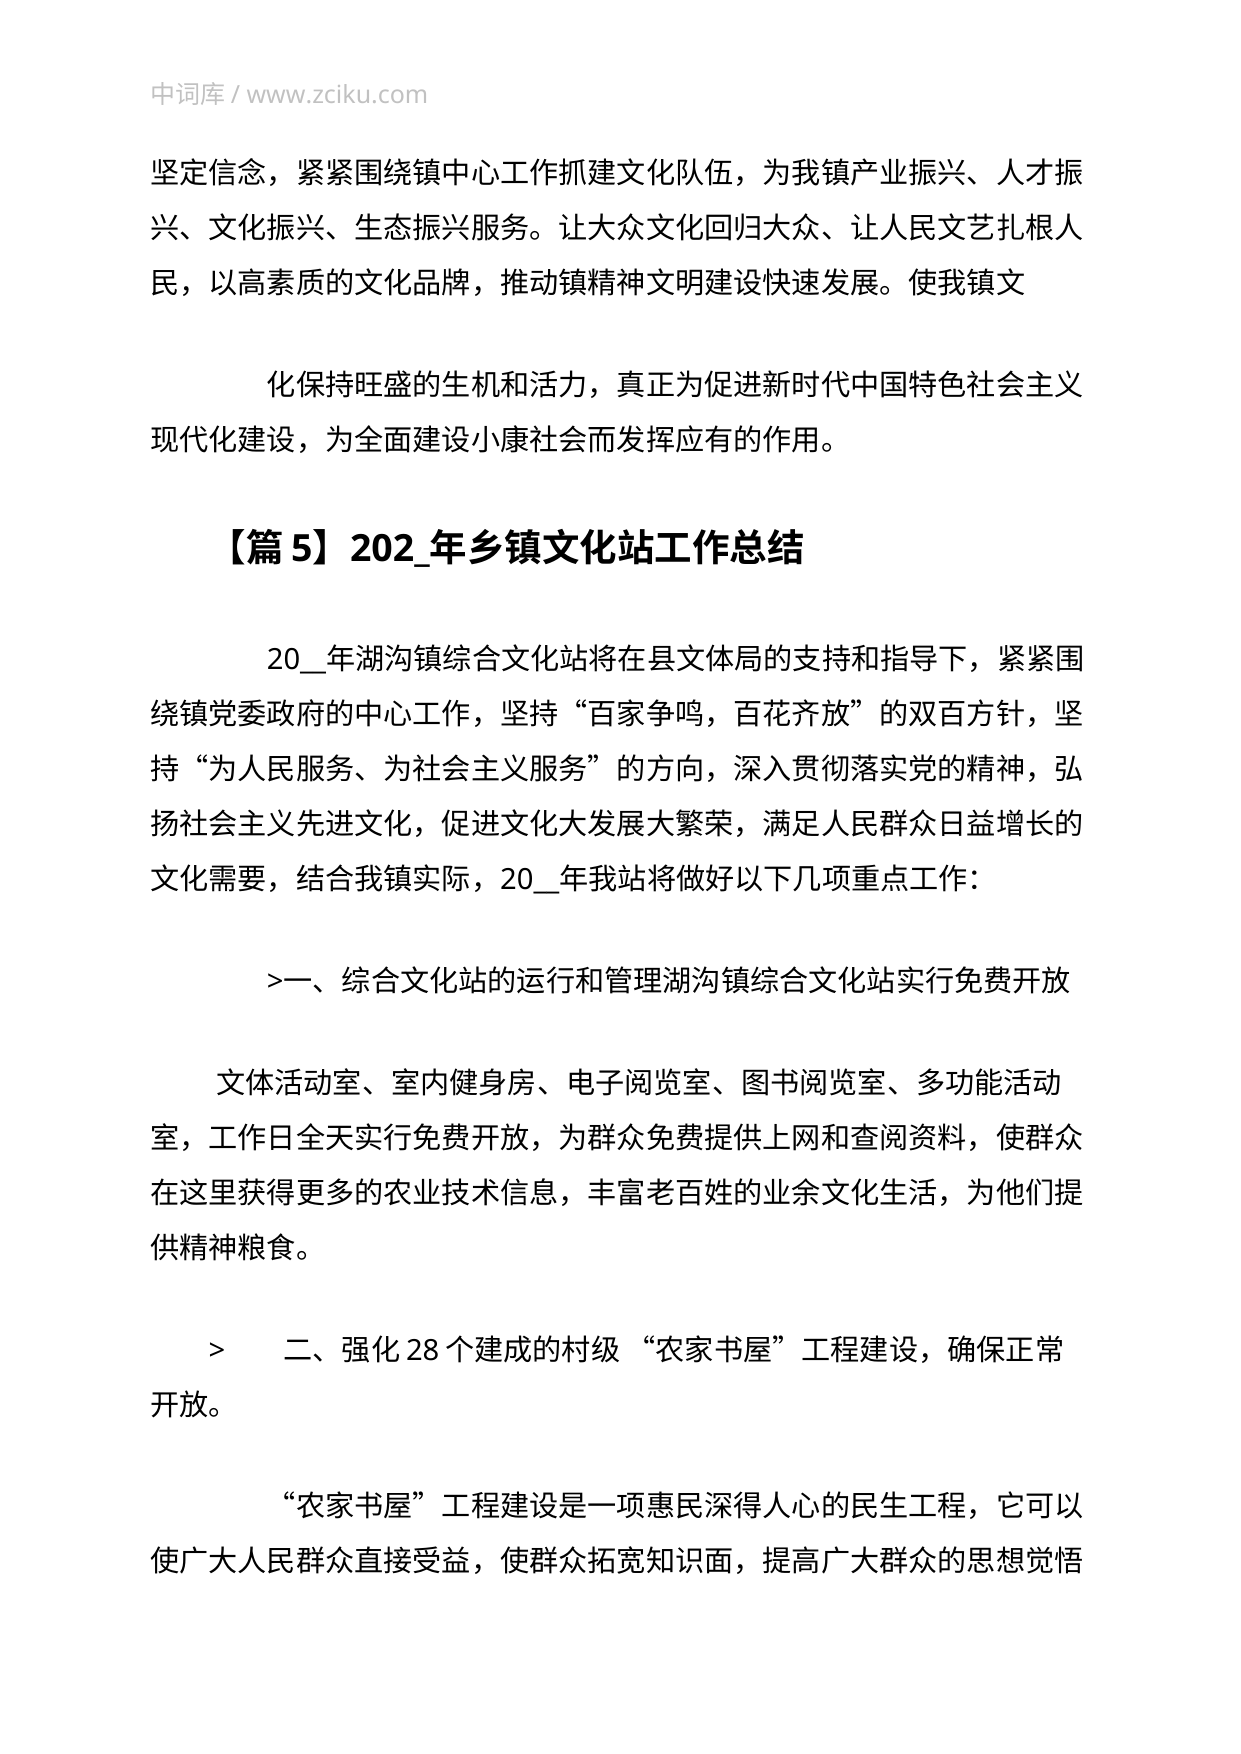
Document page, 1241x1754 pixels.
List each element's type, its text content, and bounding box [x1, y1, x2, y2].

text 化保持旺盛的生机和活力，真正为促进新时代中国特色社会主义现代化建设，为全面建设小康社会而发挥应有的作用。 [150, 362, 1090, 459]
text 20__年湖沟镇综合文化站将在县文体局的支持和指导下，紧紧围绕镇党委政府的中心工作，坚持“百家争鸣，百花齐放”的双百方针，坚持“为人民服务、为社会主义服务”的方向，深入贯彻落实党的精神，弘扬社会主义先进文化，促进文化大发展大繁荣，满足人民群众日益增长的文化需要，结合我镇实际，20__年我站将做好以下几项重点工作： [150, 636, 1090, 898]
text 文体活动室、室内健身房、电子阅览室、图书阅览室、多功能活动室，工作日全天实行免费开放，为群众免费提供上网和查阅资料，使群众在这里获得更多的农业技术信息，丰富老百姓的业余文化生活，为他们提供精神粮食。 [150, 1059, 1090, 1267]
text 【篇5】202_年乡镇文化站工作总结 [150, 518, 1090, 573]
text >一、综合文化站的运行和管理湖沟镇综合文化站实行免费开放 [150, 957, 1090, 1000]
text > 二、强化28个建成的村级 “农家书屋”工程建设，确保正常开放。 [150, 1326, 1090, 1423]
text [150, 150, 1090, 302]
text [150, 1483, 1090, 1580]
